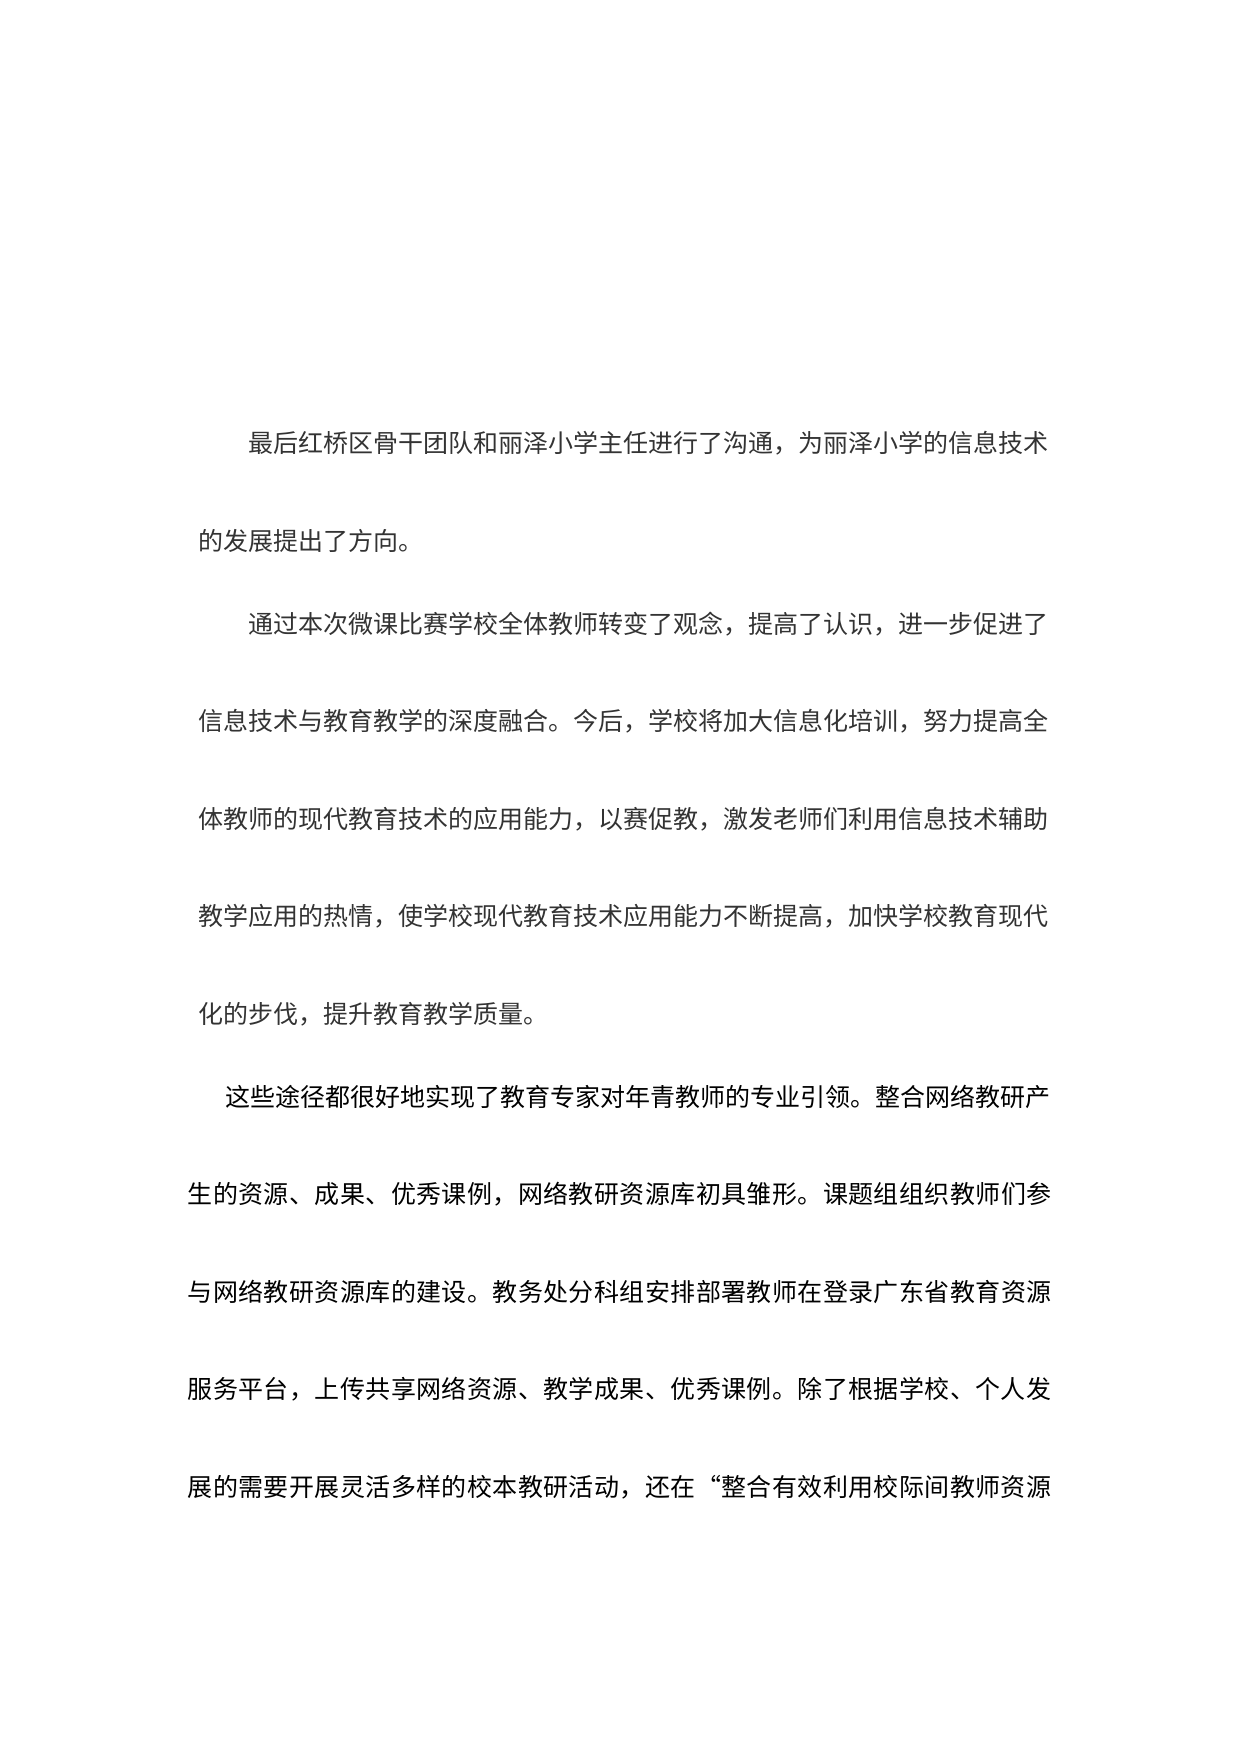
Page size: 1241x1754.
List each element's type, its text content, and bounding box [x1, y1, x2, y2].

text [187, 1063, 1053, 1518]
text 通过本次微课比赛学校全体教师转变了观念，提高了认识，进一步促进了信息技术与教育教学的深度融合。今后，学校将加大信息化培训，努力提高全体教师的现代教育技术的应用能力，以赛促教，激发老师们利用信息技术辅助教学应用的热情，使学校现代教育技术应用能力不断提高，加快学校教育现代化的步伐，提升教育教学质量。 [198, 590, 1053, 1045]
text 最后红桥区骨干团队和丽泽小学主任进行了沟通，为丽泽小学的信息技术的发展提出了方向。 [198, 409, 1053, 572]
